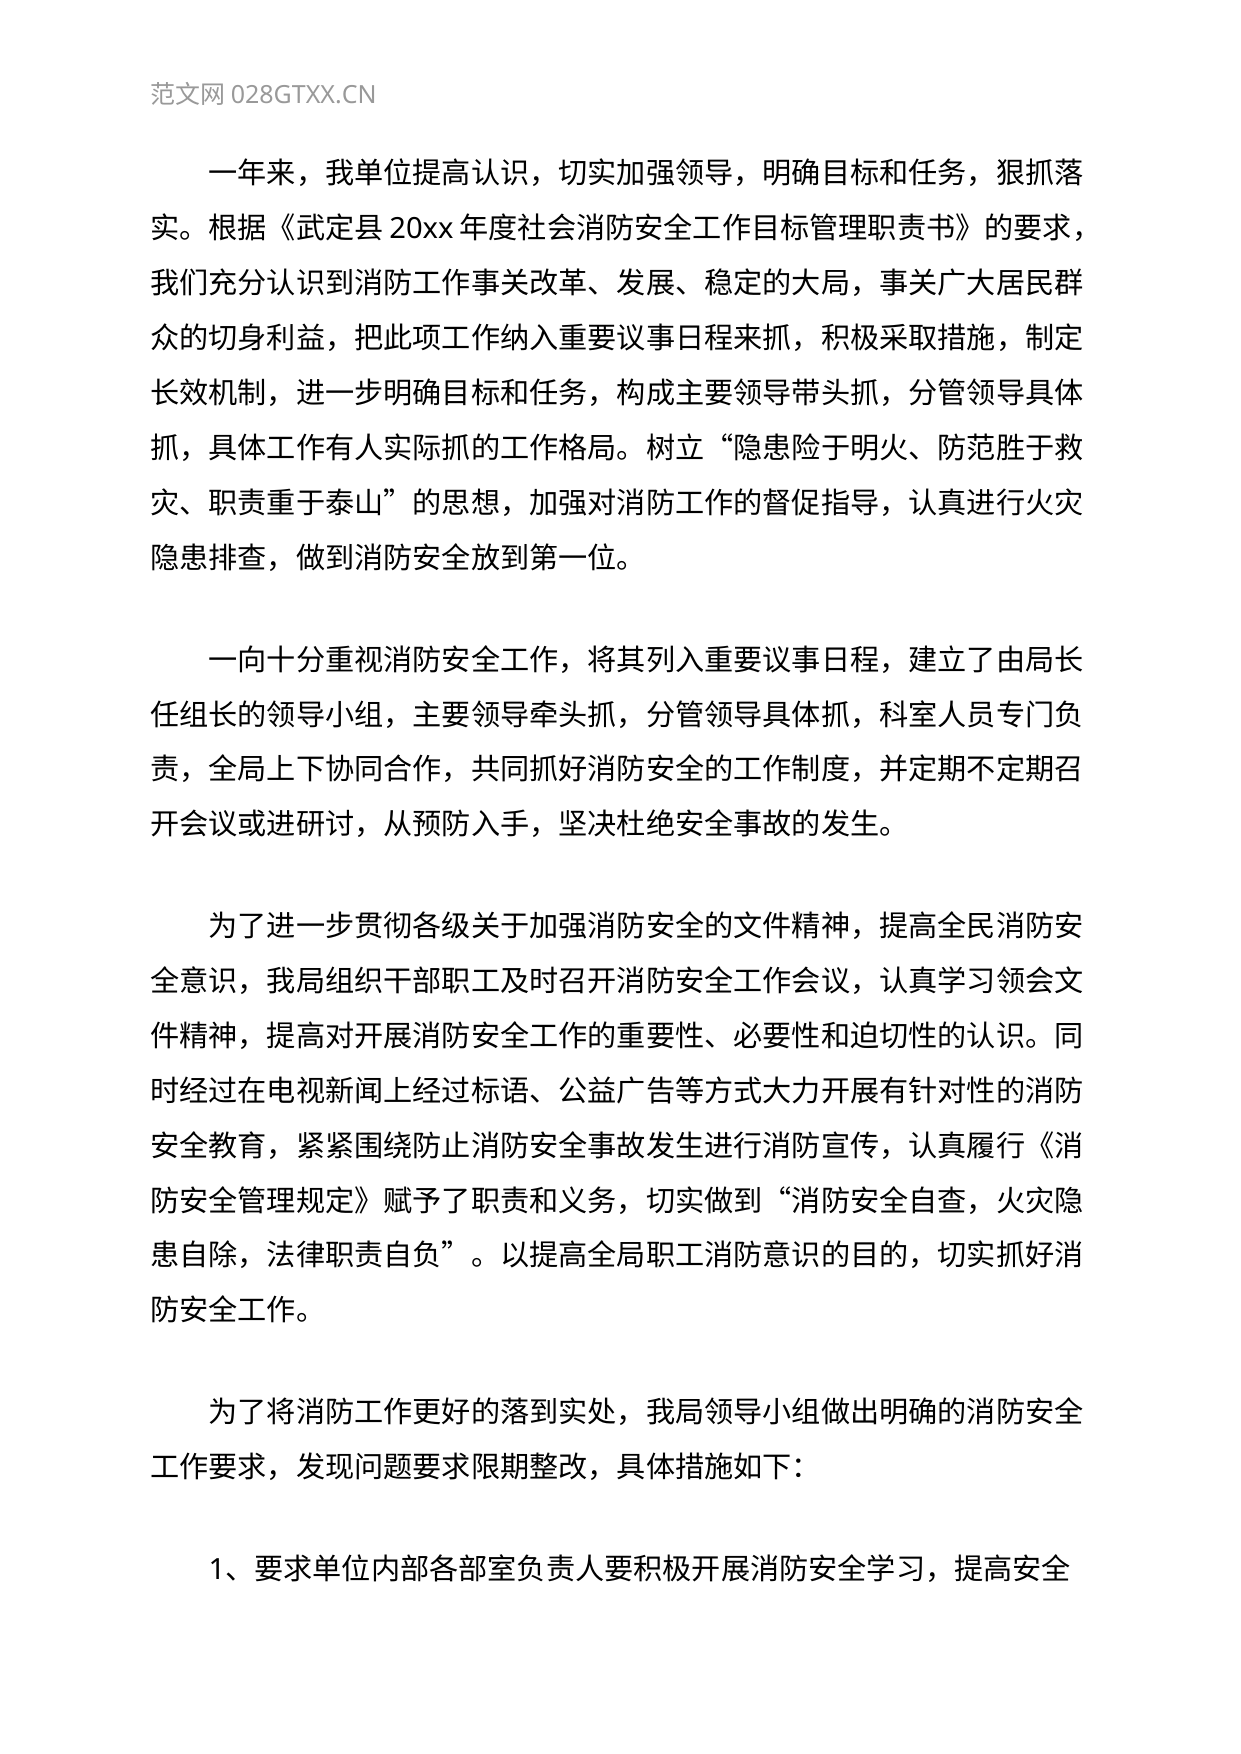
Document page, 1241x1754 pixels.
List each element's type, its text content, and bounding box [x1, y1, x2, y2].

text 一向十分重视消防安全工作，将其列入重要议事日程，建立了由局长任组长的领导小组，主要领导牵头抓，分管领导具体抓，科室人员专门负责，全局上下协同合作，共同抓好消防安全的工作制度，并定期不定期召开会议或进研讨，从预防入手，坚决杜绝安全事故的发生。 [150, 636, 1090, 843]
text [150, 1545, 1090, 1588]
text 为了进一步贯彻各级关于加强消防安全的文件精神，提高全民消防安全意识，我局组织干部职工及时召开消防安全工作会议，认真学习领会文件精神，提高对开展消防安全工作的重要性、必要性和迫切性的认识。同时经过在电视新闻上经过标语、公益广告等方式大力开展有针对性的消防安全教育，紧紧围绕防止消防安全事故发生进行消防宣传，认真履行《消防安全管理规定》赋予了职责和义务，切实做到“消防安全自查，火灾隐患自除，法律职责自负”。以提高全局职工消防意识的目的，切实抓好消防安全工作。 [150, 903, 1090, 1329]
text 一年来，我单位提高认识，切实加强领导，明确目标和任务，狠抓落实。根据《武定县20xx年度社会消防安全工作目标管理职责书》的要求，我们充分认识到消防工作事关改革、发展、稳定的大局，事关广大居民群众的切身利益，把此项工作纳入重要议事日程来抓，积极采取措施，制定长效机制，进一步明确目标和任务，构成主要领导带头抓，分管领导具体抓，具体工作有人实际抓的工作格局。树立“隐患险于明火、防范胜于救灾、职责重于泰山”的思想，加强对消防工作的督促指导，认真进行火灾隐患排查，做到消防安全放到第一位。 [150, 150, 1090, 577]
text 为了将消防工作更好的落到实处，我局领导小组做出明确的消防安全工作要求，发现问题要求限期整改，具体措施如下： [150, 1389, 1090, 1486]
